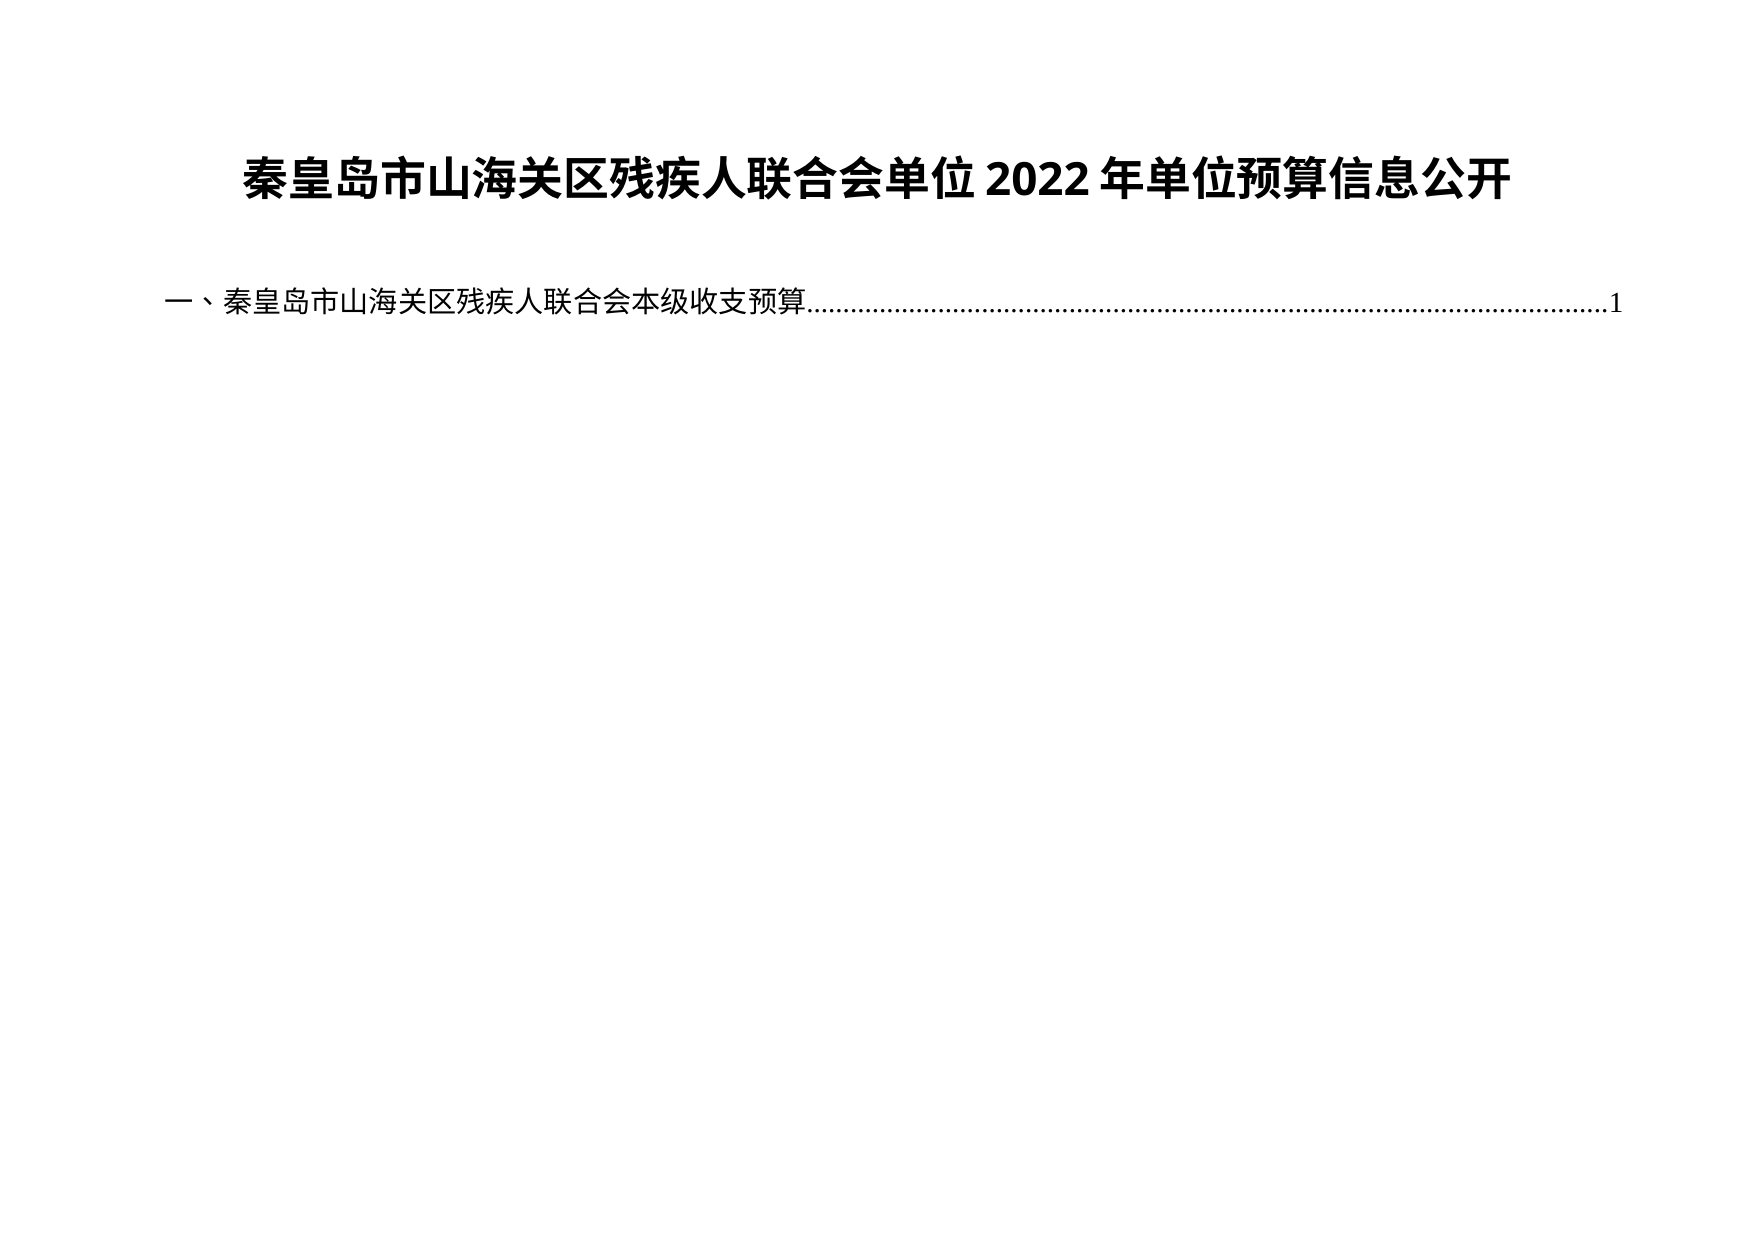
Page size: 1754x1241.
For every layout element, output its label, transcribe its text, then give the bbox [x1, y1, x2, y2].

text 一、秦皇岛市山海关区残疾人联合会本级收支预算 1 [106, 278, 1648, 321]
text 秦皇岛市山海关区残疾人联合会单位2022年单位预算信息公开 [106, 142, 1648, 208]
